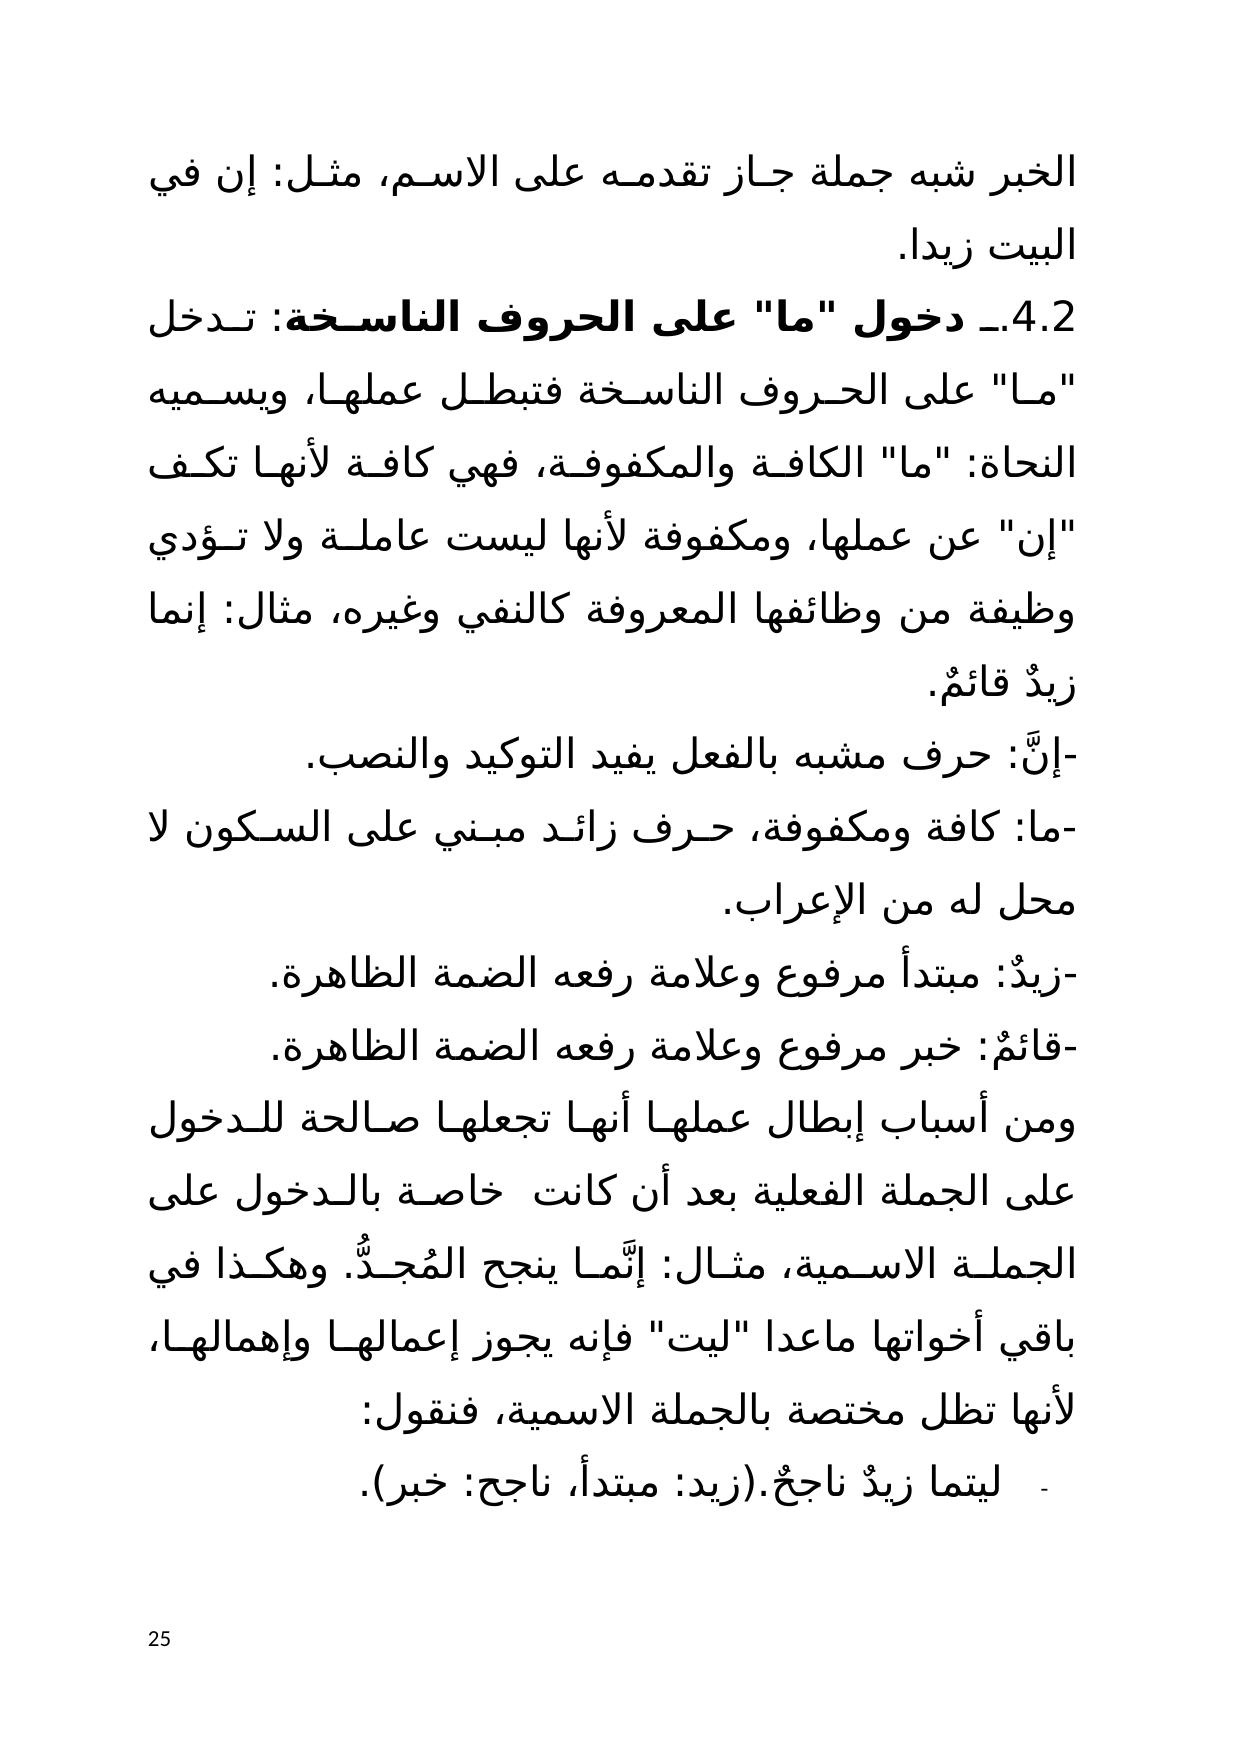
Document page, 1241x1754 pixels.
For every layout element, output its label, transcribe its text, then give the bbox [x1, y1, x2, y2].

text -إنَّ: حرف مشبه بالفعل يفيد التوكيد والنصب. [148, 730, 1078, 779]
text -زيدٌ: مبتدأ مرفوع وعلامة رفعه الضمة الظاهرة. [148, 948, 1078, 997]
list ليتما زيدٌ ناجحٌ.(زيد: مبتدأ، ناجح: خبر). [148, 1458, 1040, 1507]
text -قائمٌ: خبر مرفوع وعلامة رفعه الضمة الظاهرة. [148, 1021, 1078, 1070]
text 4.2. دخول "ما" على الحروف الناسخة: تدخل "ما" على الحروف الناسخة فتبطل عملها، ويسميه النحاة: "ما" الكافة والمكفوفة، فهي كافة لأنها تكف "إن" عن عملها، ومكفوفة لأنها ليست عاملة ولا تؤدي وظيفة من وظائفها المعروفة كالنفي وغيره، مثال: إنما زيدٌ قائمٌ. [148, 293, 1078, 706]
text ومن أسباب إبطال عملها أنها تجعلها صالحة للدخول على الجملة الفعلية بعد أن كانت خاصة بالدخول على الجملة الاسمية، مثال: إنَّما ينجح المُجدُّ. وهكذا في باقي أخواتها ماعدا "ليت" فإنه يجوز إعمالها وإهمالها، لأنها تظل مختصة بالجملة الاسمية، فنقول: [148, 1094, 1078, 1434]
text -ما: كافة ومكفوفة، حرف زائد مبني على السكون لا محل له من الإعراب. [148, 803, 1078, 924]
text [148, 148, 1078, 269]
